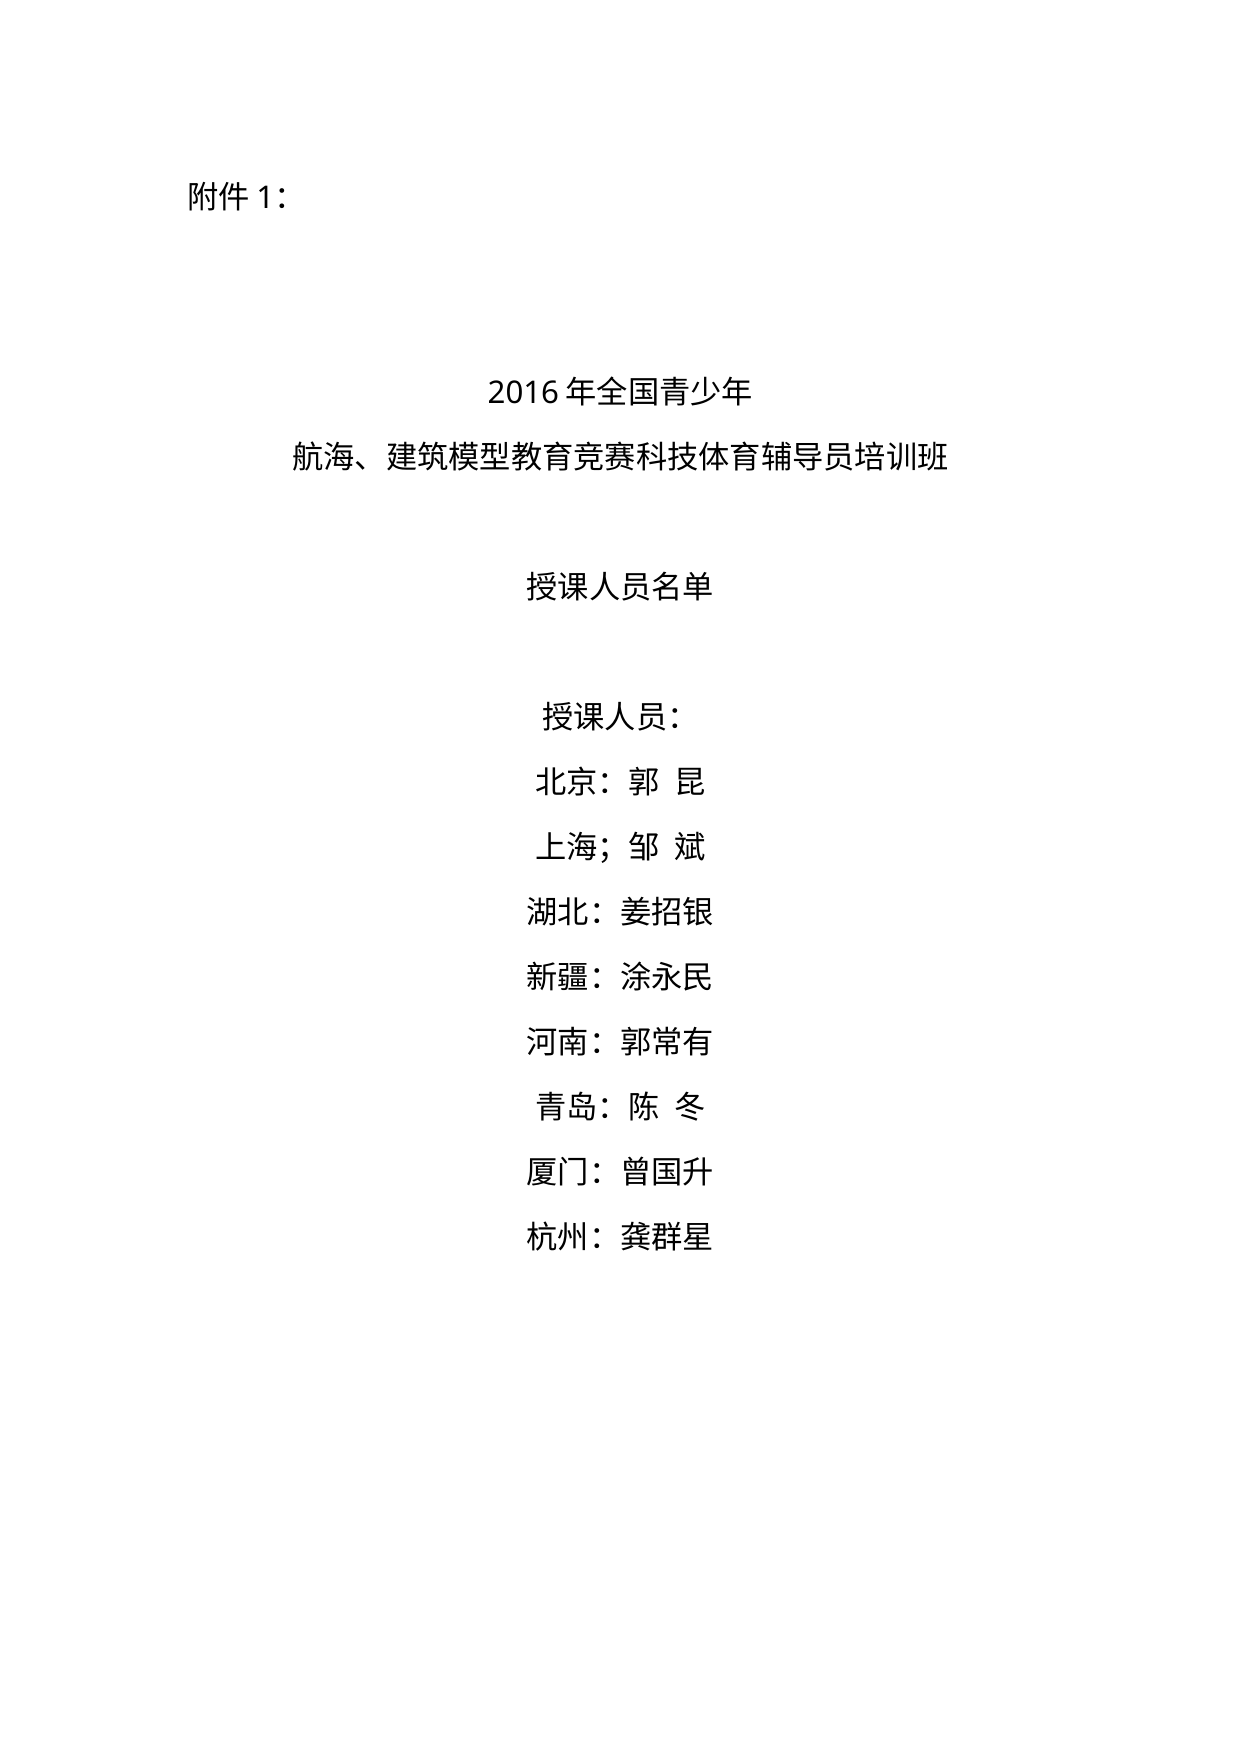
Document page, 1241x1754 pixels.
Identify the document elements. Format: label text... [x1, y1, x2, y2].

text 青岛：陈 冬 [187, 1072, 1053, 1137]
text 上海；邹 斌 [187, 812, 1053, 877]
text 厦门：曾国升 [187, 1137, 1053, 1202]
text 授课人员： [187, 682, 1053, 747]
text 附件1： [187, 162, 1053, 227]
text 航海、建筑模型教育竞赛科技体育辅导员培训班 [187, 422, 1053, 487]
text 2016年全国青少年 [187, 357, 1053, 422]
text 新疆：涂永民 [187, 942, 1053, 1007]
text 湖北：姜招银 [187, 877, 1053, 942]
text 杭州：龚群星 [187, 1202, 1053, 1267]
text 授课人员名单 [187, 552, 1053, 617]
text 河南：郭常有 [187, 1007, 1053, 1072]
text 北京：郭 昆 [187, 747, 1053, 812]
